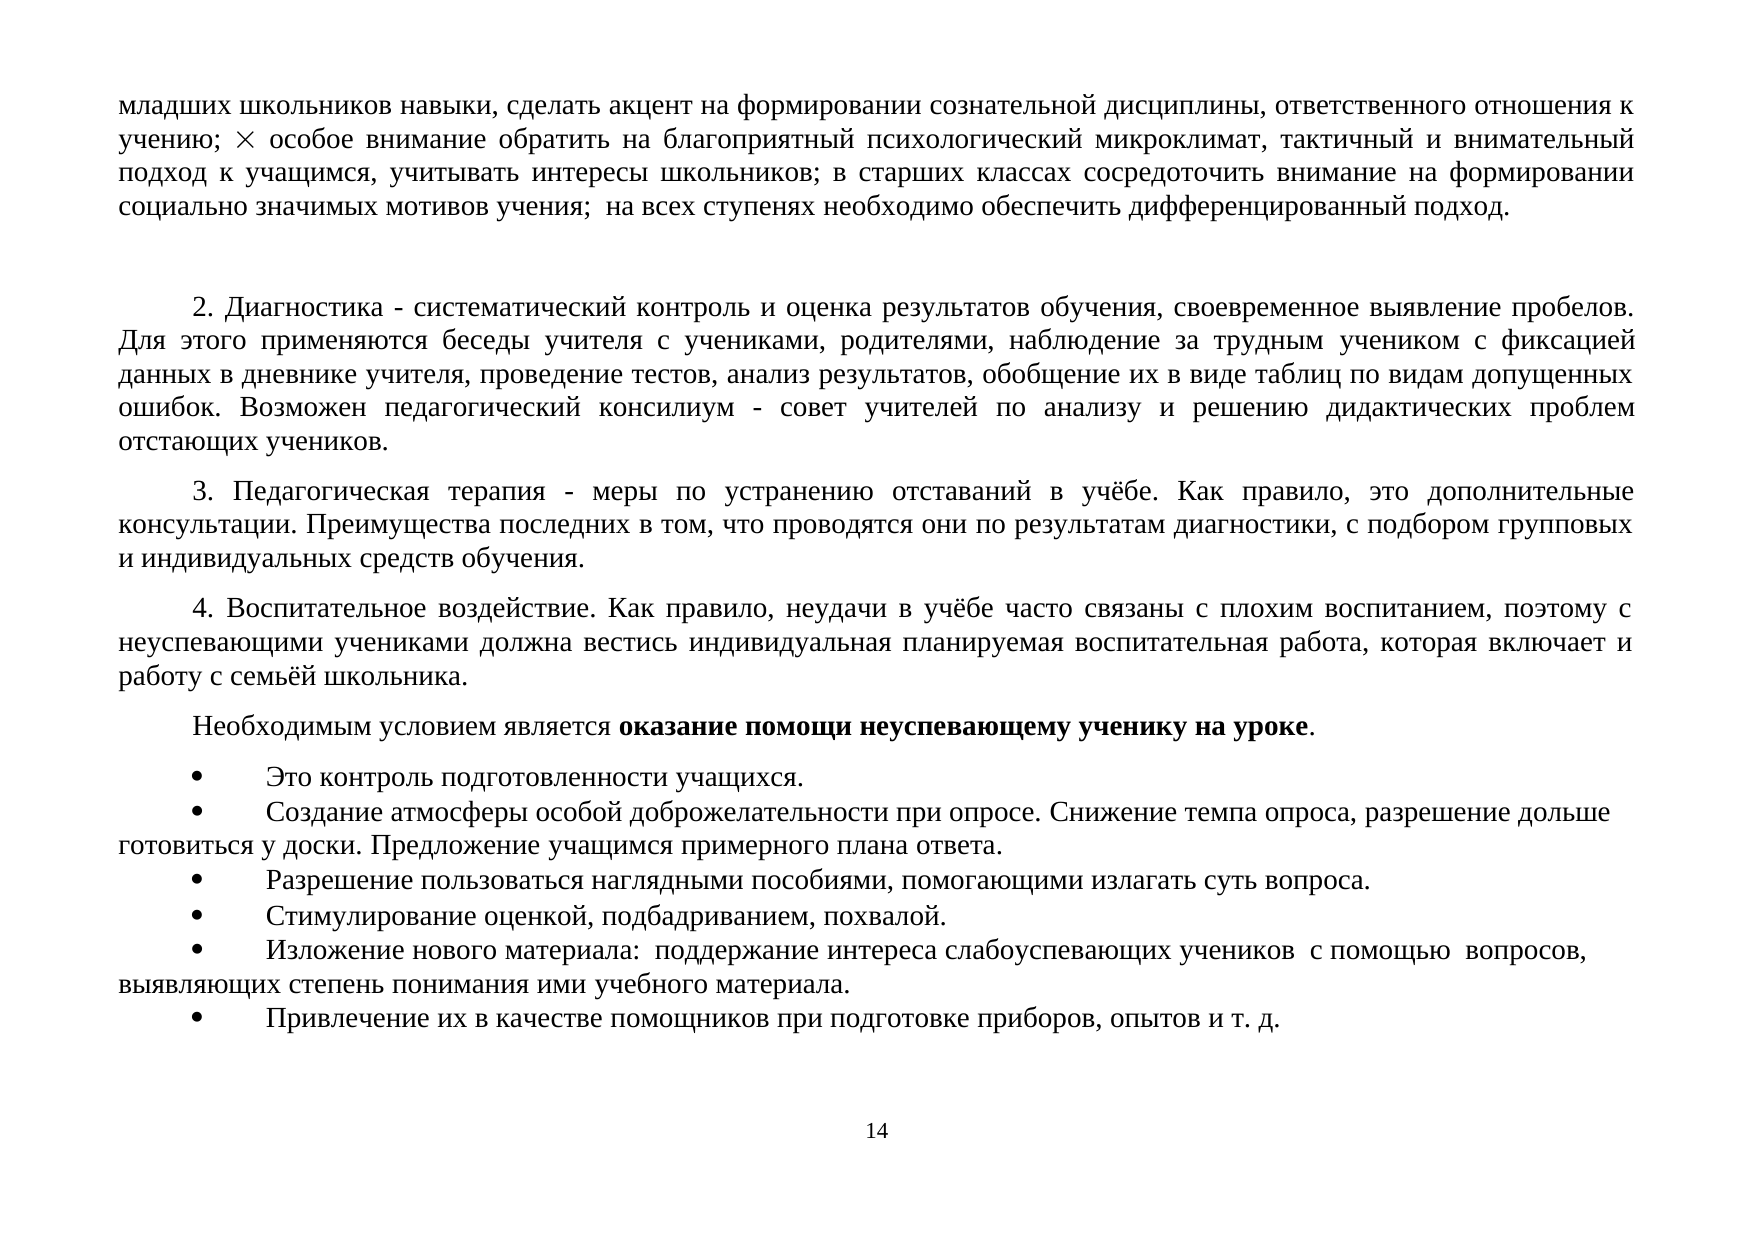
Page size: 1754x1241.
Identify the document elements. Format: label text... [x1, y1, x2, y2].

list Создание атмосферы особой доброжелательности при опросе. Снижение темпа опроса, разрешение дольше готовиться у доски. Предложение учащимся примерного плана ответа. [118, 794, 1634, 861]
list Разрешение пользоваться наглядными пособиями, помогающими излагать суть вопроса. [192, 861, 1708, 896]
list Педагогическая терапия - меры по устранению отставаний в учёбе. Как правило, это дополнительные консультации. Преимущества последних в том, что проводятся они по результатам диагностики, с подбором групповых и индивидуальных средств обучения. [118, 473, 1634, 574]
list Диагностика - систематический контроль и оценка результатов обучения, своевременное выявление пробелов. Для этого применяются беседы учителя с учениками, родителями, наблюдение за трудным учеником с фиксацией данных в дневнике учителя, проведение тестов, анализ результатов, обобщение их в виде таблиц по видам допущенных ошибок. Возможен педагогический консилиум - совет учителей по анализу и решению дидактических проблем отстающих учеников. [118, 289, 1636, 457]
list Стимулирование оценкой, подбадриванием, похвалой. [192, 896, 1708, 932]
list Это контроль подготовленности учащихся. [192, 758, 1708, 794]
list Воспитательное воздействие. Как правило, неудачи в учёбе часто связаны с плохим воспитанием, поэтому с неуспевающими учениками должна вестись индивидуальная планируемая воспитательная работа, которая включает и работу с семьёй школьника. [118, 591, 1634, 691]
text младших школьников навыки, сделать акцент на формировании сознательной дисциплины, ответственного отношения к учению;  особое внимание обратить на благоприятный психологический микроклимат, тактичный и внимательный подход к учащимся, учитывать интересы школьников; в старших классах сосредоточить внимание на формировании социально значимых мотивов учения; на всех ступенях необходимо обеспечить дифференцированный подход. [118, 87, 1636, 222]
text Необходимым условием является оказание помощи неуспевающему ученику на уроке. [192, 708, 1708, 741]
list Изложение нового материала: поддержание интереса слабоуспевающих учеников с помощью вопросов, выявляющих степень понимания ими учебного материала. [118, 932, 1634, 999]
list Привлечение их в качестве помощников при подготовке приборов, опытов и т. д. [192, 999, 1708, 1035]
